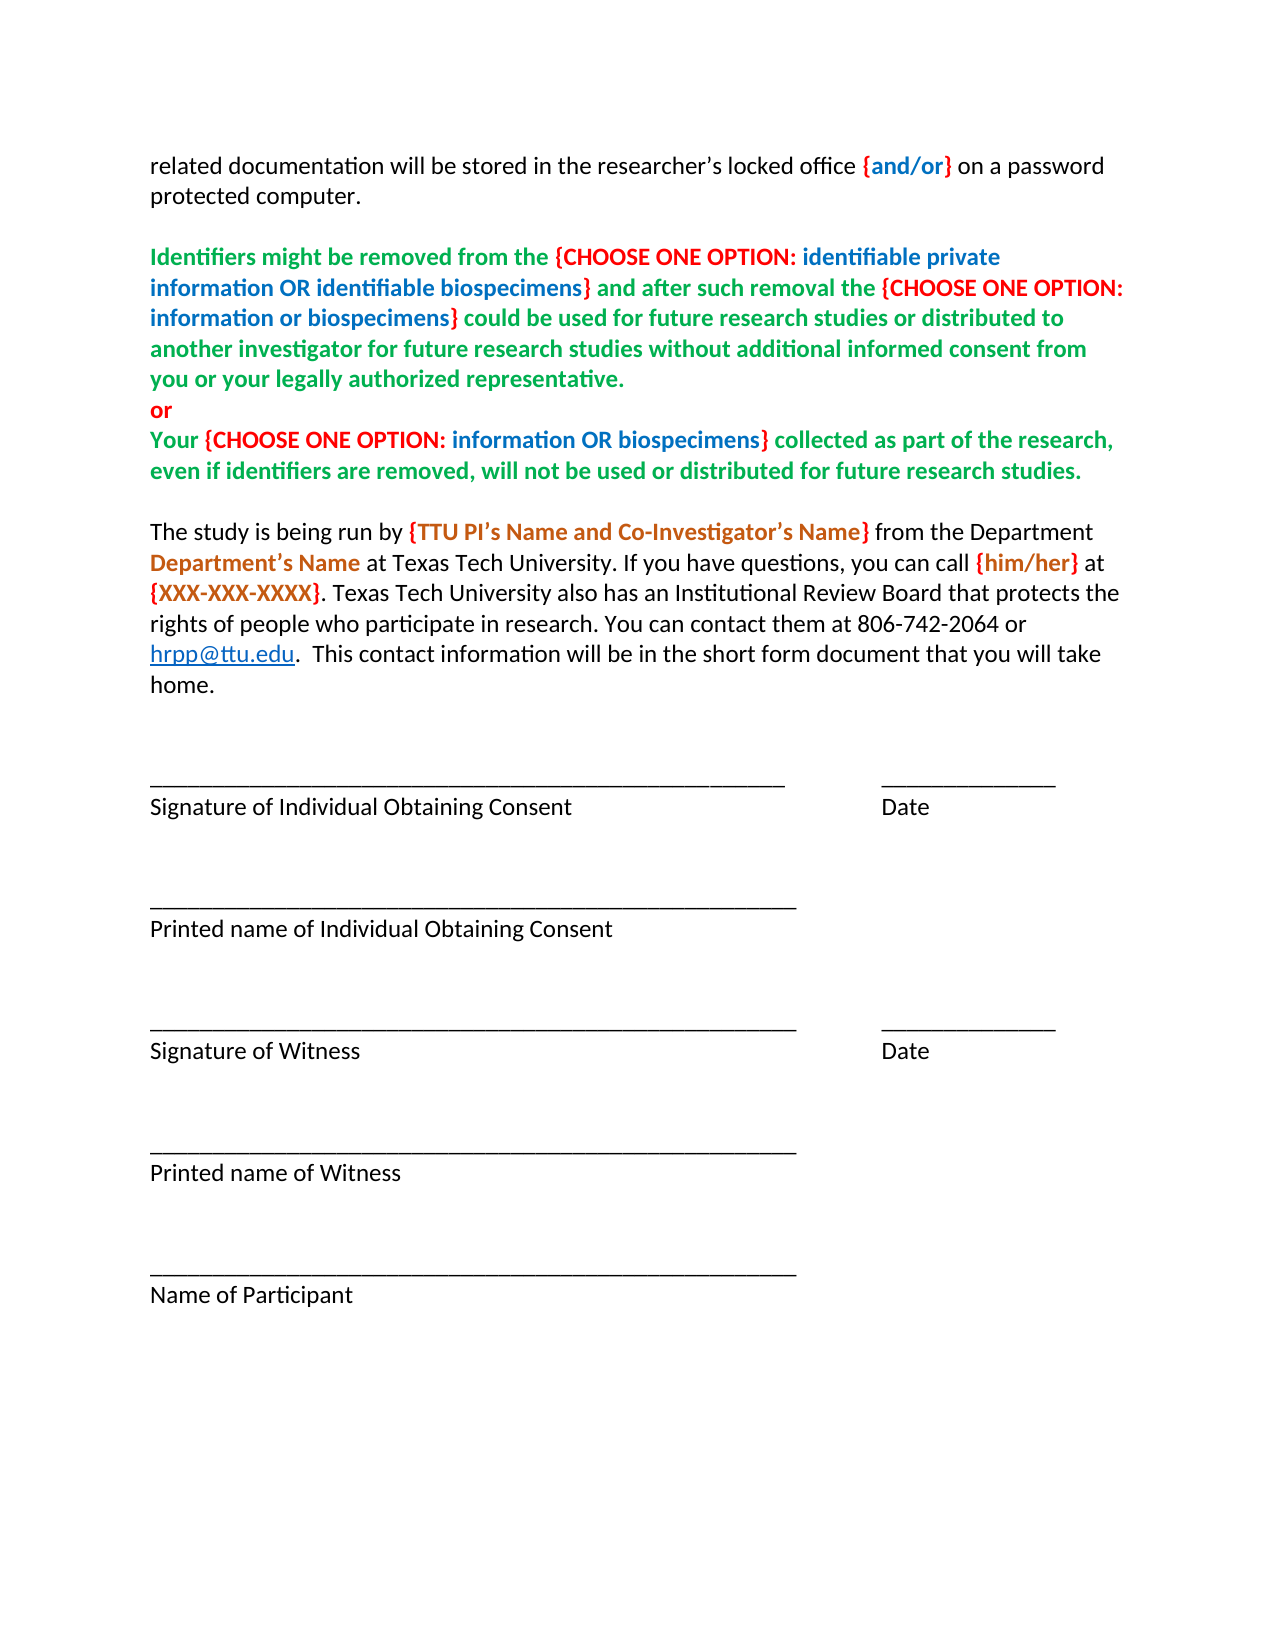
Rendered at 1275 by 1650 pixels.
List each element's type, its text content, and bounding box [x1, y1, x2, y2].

text ____________________________________________________ [150, 882, 1125, 913]
text Identifiers might be removed from the {CHOOSE ONE OPTION: identifiable private information OR identifiable biospecimens} and after such removal the {CHOOSE ONE OPTION: information or biospecimens} could be used for future research studies or distributed to another investigator for future research studies without additional informed consent from you or your legally authorized representative. [150, 242, 1125, 394]
text Printed name of Witness [150, 1157, 1125, 1188]
text Name of Participant [150, 1279, 1125, 1310]
text or [150, 394, 1125, 425]
text Printed name of Individual Obtaining Consent [150, 913, 1125, 943]
text Your {CHOOSE ONE OPTION: information OR biospecimens} collected as part of the research, even if identifiers are removed, will not be used or distributed for future research studies. [150, 425, 1125, 486]
text ____________________________________________________ [150, 1249, 1125, 1279]
text ___________________________________________________ ______________ [150, 760, 1125, 791]
text The study is being run by {TTU PI’s Name and Co-Investigator’s Name} from the Department Department’s Name at Texas Tech University. If you have questions, you can call {him/her} at {XXX-XXX-XXXX}. Texas Tech University also has an Institutional Review Board that protects the rights of people who participate in research. You can contact them at 806-742-2064 or hrpp@ttu.edu. This contact information will be in the short form document that you will take home. [150, 516, 1125, 699]
text ____________________________________________________ ______________ [150, 1004, 1125, 1035]
text Signature of Witness Date [150, 1035, 1125, 1066]
text ____________________________________________________ [150, 1127, 1125, 1157]
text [150, 150, 1125, 211]
text Signature of Individual Obtaining Consent Date [150, 791, 1125, 821]
